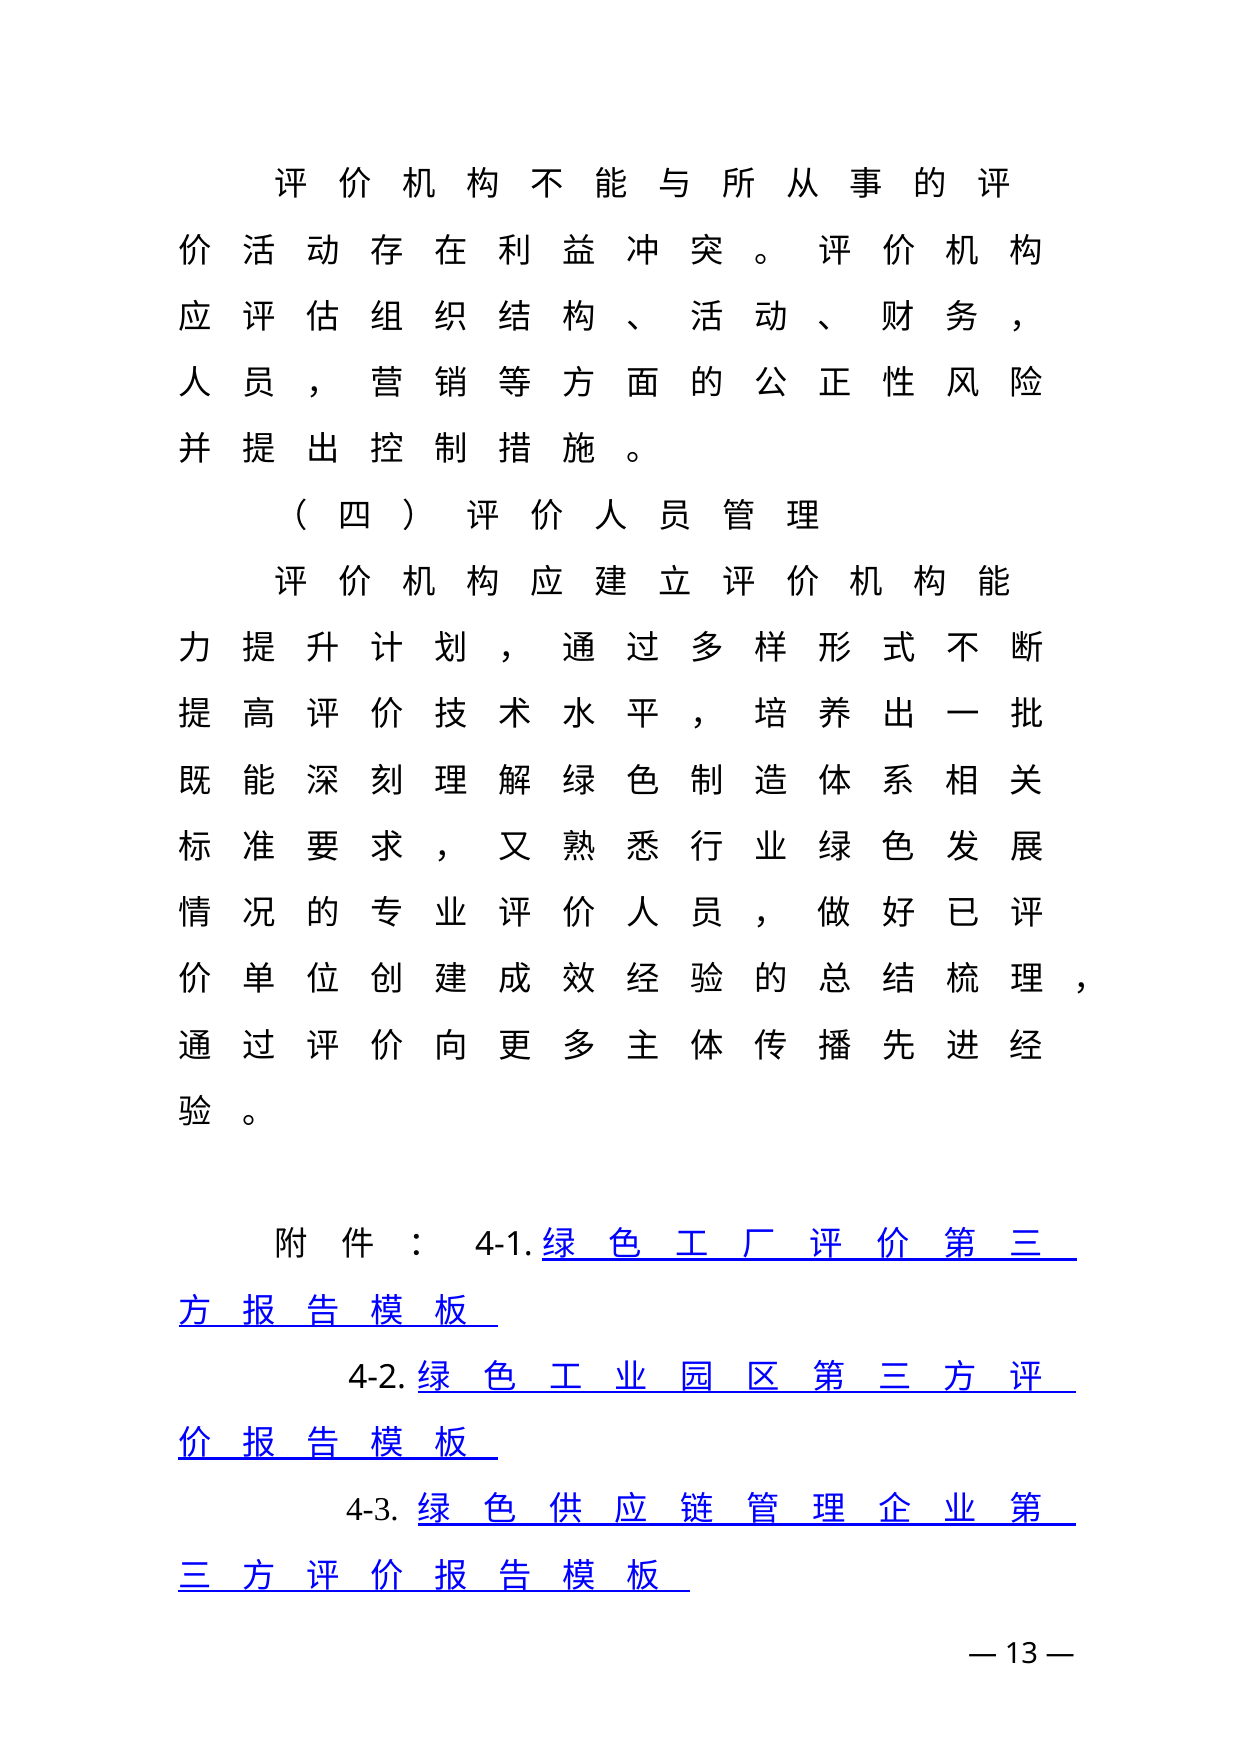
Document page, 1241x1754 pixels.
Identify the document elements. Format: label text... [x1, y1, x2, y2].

text 评价机构不能与所从事的评价活动存在利益冲突。评价机构应评估组织结构、活动、财务，人员，营销等方面的公正性风险并提出控制措施。 [180, 148, 1072, 479]
list 评价机构应建立评价机构能力提升计划，通过多样形式不断提高评价技术水平，培养出一批既能深刻理解绿色制造体系相关标准要求，又熟悉行业绿色发展情况的专业评价人员，做好已评价单位创建成效经验的总结梳理，通过评价向更多主体传播先进经验。 [180, 546, 1072, 1142]
text 4-3.绿色供应链管理企业第三方评价报告模板 [180, 1473, 1072, 1606]
list 评价人员管理 [180, 479, 1072, 546]
text 附件：4-1.绿色工厂评价第三方报告模板 [180, 1208, 1072, 1341]
text 4-2.绿色工业园区第三方评价报告模板 [180, 1341, 1072, 1473]
